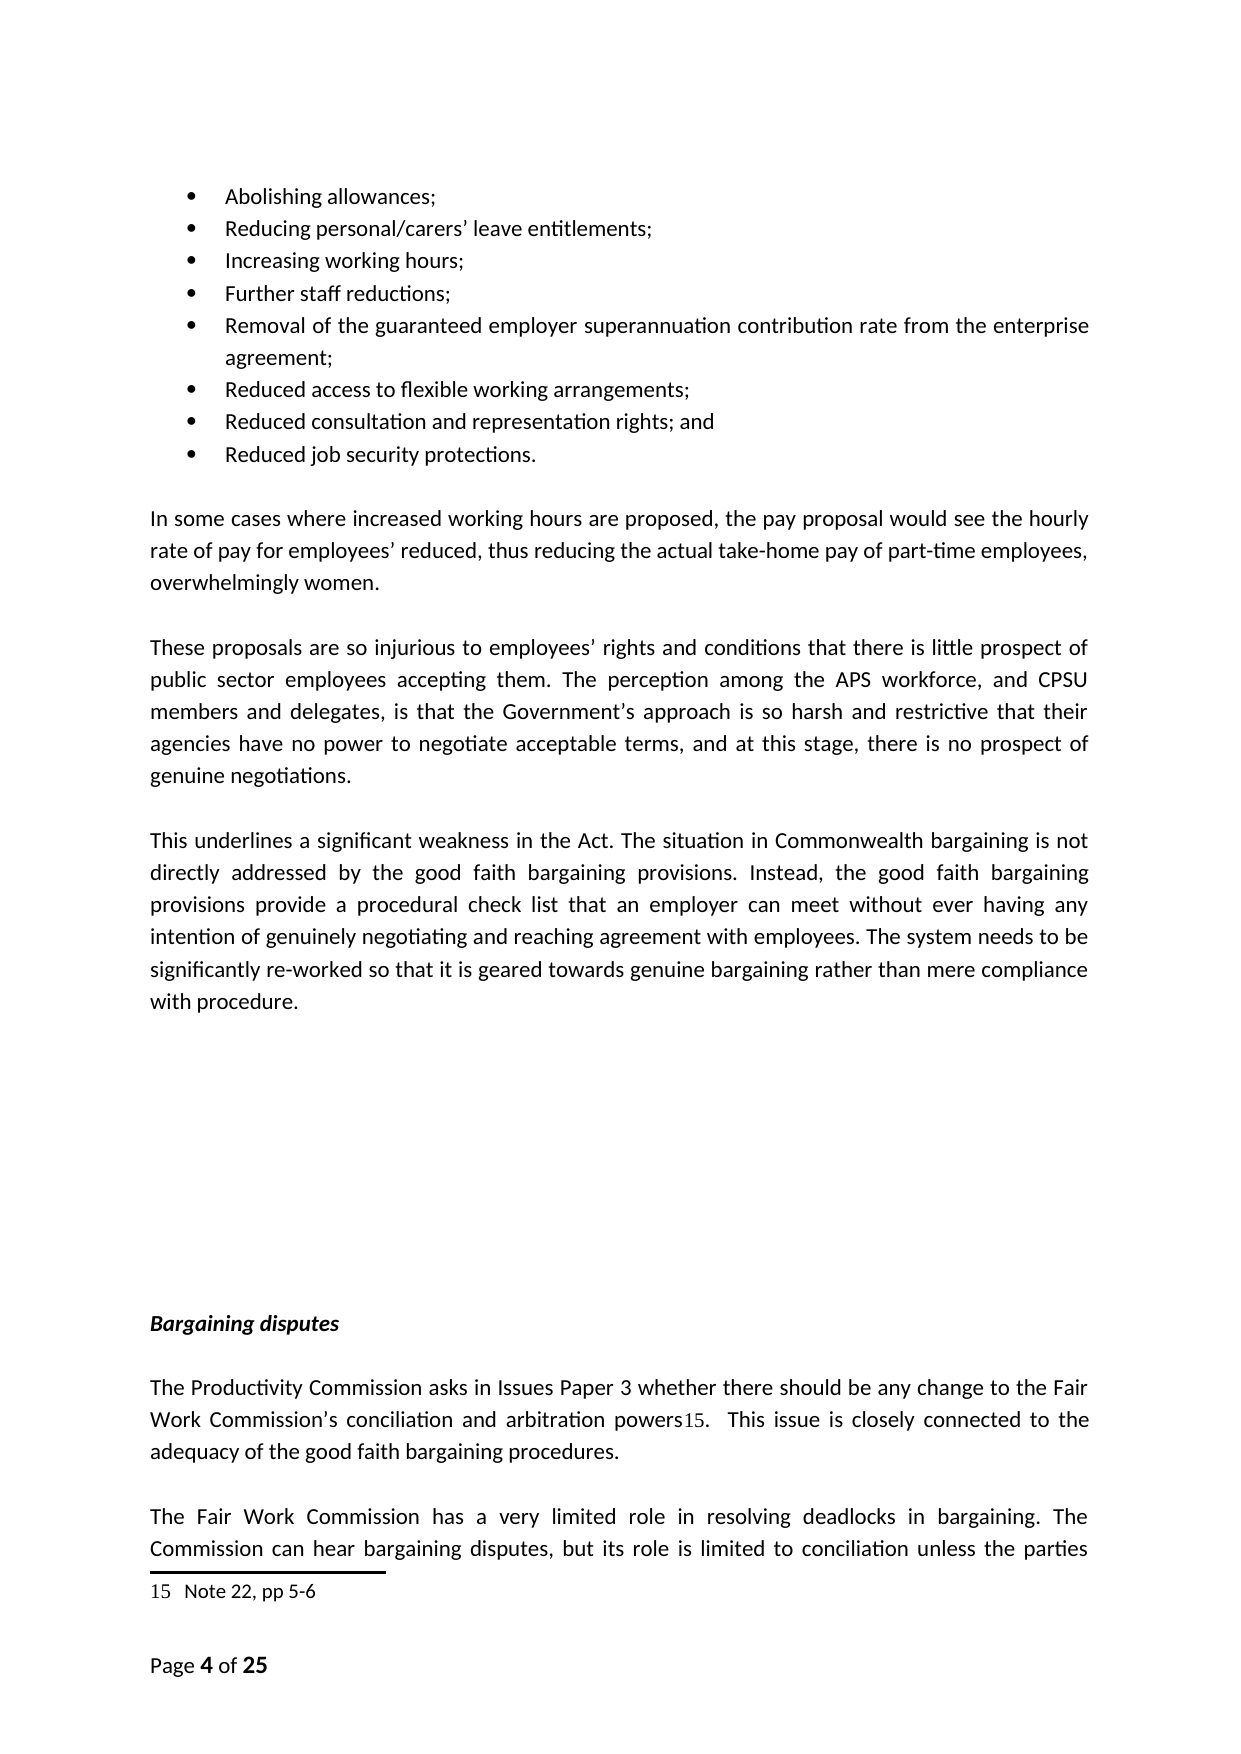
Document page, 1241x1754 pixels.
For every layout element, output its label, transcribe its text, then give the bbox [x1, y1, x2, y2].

list Further staff reductions; [187, 279, 1090, 307]
list Reduced consultation and representation rights; and [187, 407, 1090, 436]
list Reduced job security protections. [187, 440, 1090, 468]
list Abolishing allowances; [187, 182, 1090, 210]
list Reduced access to flexible working arrangements; [187, 375, 1090, 403]
list Increasing working hours; [187, 247, 1090, 274]
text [150, 1502, 1090, 1562]
text The Productivity Commission asks in Issues Paper 3 whether there should be any change to the Fair Work Commission’s conciliation and arbitration powers. This issue is closely connected to the adequacy of the good faith bargaining procedures. [150, 1373, 1090, 1466]
text In some cases where increased working hours are proposed, the pay proposal would see the hourly rate of pay for employees’ reduced, thus reducing the actual take-home pay of part-time employees, overwhelmingly women. [150, 504, 1090, 596]
text This underlines a significant weakness in the Act. The situation in Commonwealth bargaining is not directly addressed by the good faith bargaining provisions. Instead, the good faith bargaining provisions provide a procedural check list that an employer can meet without ever having any intention of genuinely negotiating and reaching agreement with employees. The system needs to be significantly re-worked so that it is geared towards genuine bargaining rather than mere compliance with procedure. [150, 826, 1090, 1015]
list Reducing personal/carers’ leave entitlements; [187, 214, 1090, 242]
text These proposals are so injurious to employees’ rights and conditions that there is little prospect of public sector employees accepting them. The perception among the APS workforce, and CPSU members and delegates, is that the Government’s approach is so harsh and restrictive that their agencies have no power to negotiate acceptable terms, and at this stage, there is no prospect of genuine negotiations. [150, 633, 1090, 789]
text Bargaining disputes [150, 1309, 1090, 1337]
list Removal of the guaranteed employer superannuation contribution rate from the enterprise agreement; [187, 311, 1090, 371]
